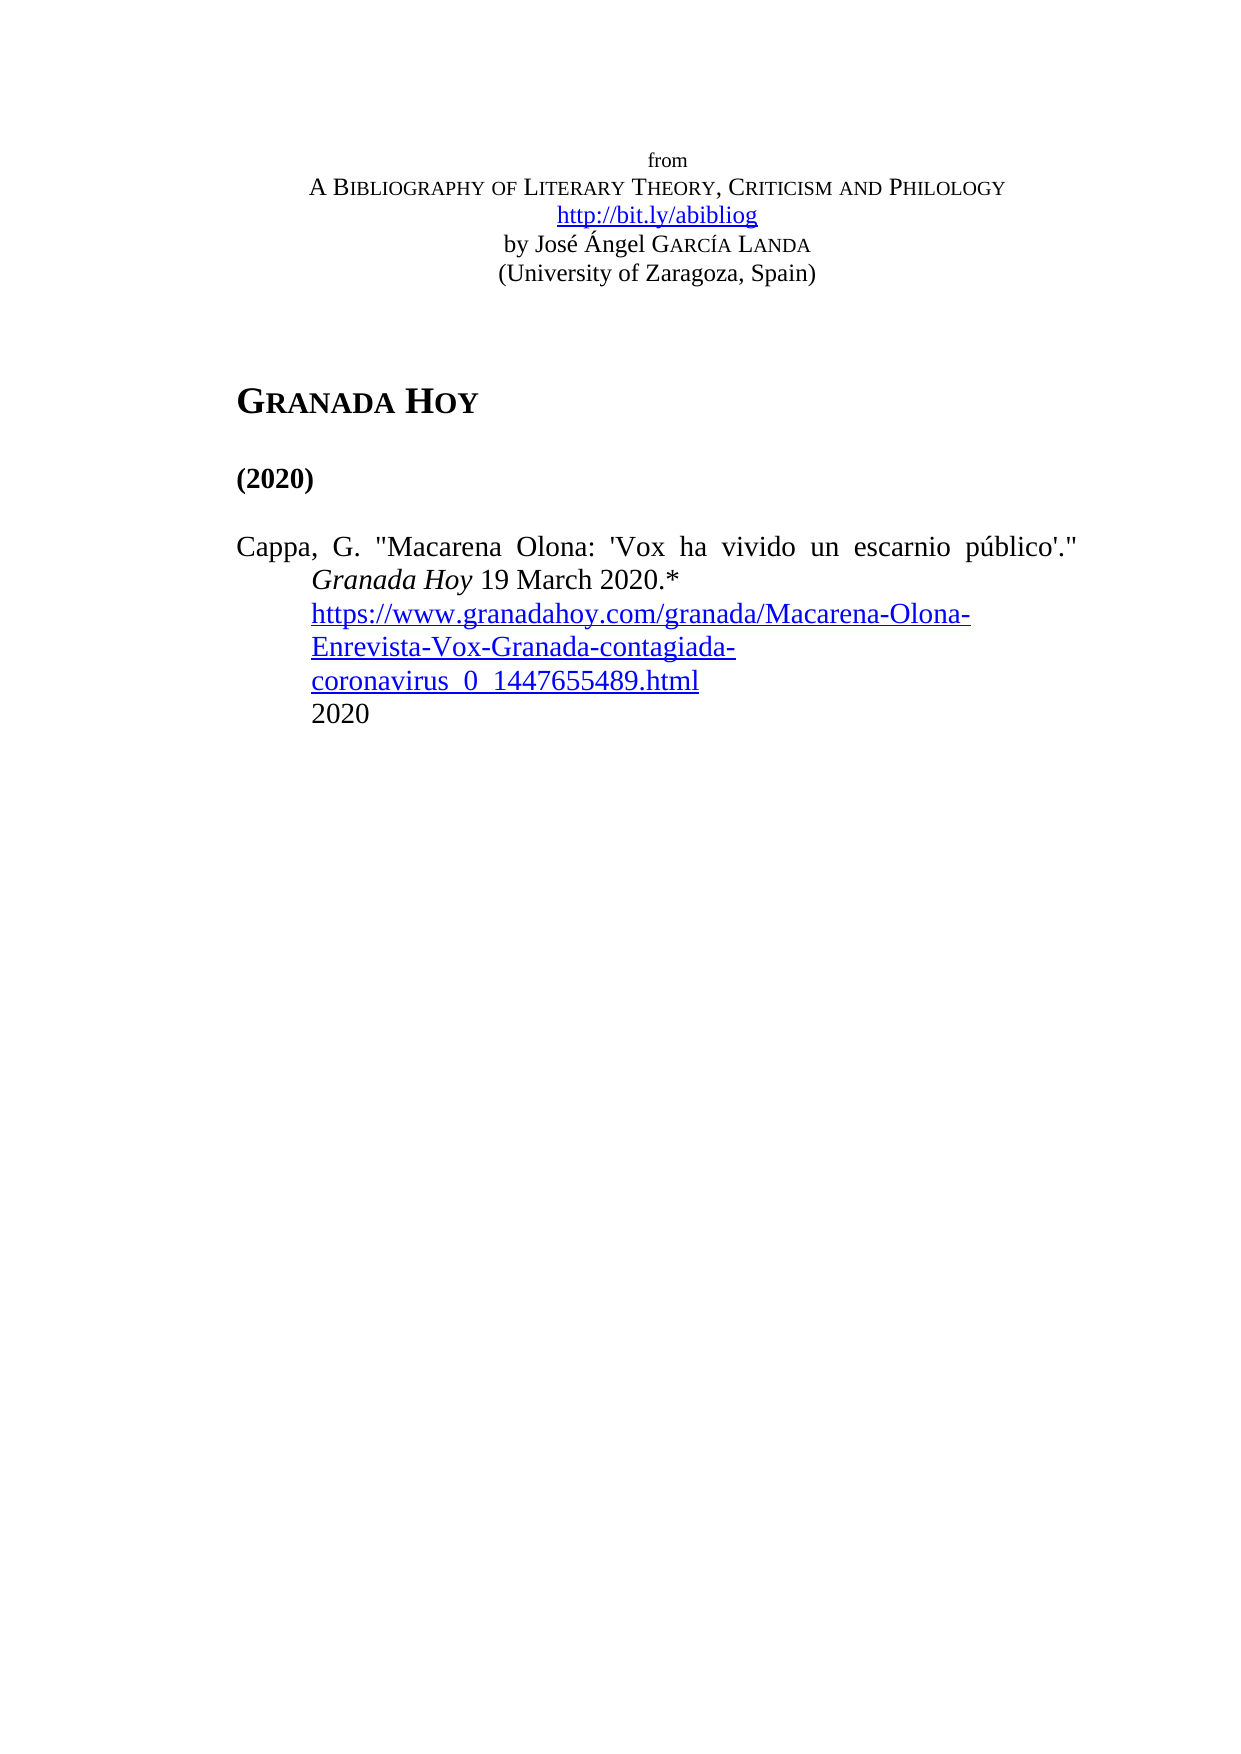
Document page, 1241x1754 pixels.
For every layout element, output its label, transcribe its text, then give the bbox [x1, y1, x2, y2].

text (2020) [236, 462, 1078, 495]
text by José Ángel García Landa [236, 229, 1078, 258]
text Cappa, G. "Macarena Olona: 'Vox ha vivido un escarnio público'." Granada Hoy 19 March 2020.* [236, 529, 1078, 596]
text from [236, 148, 1078, 172]
subtitle Granada Hoy [236, 379, 1078, 422]
text http://bit.ly/abibliog [236, 200, 1078, 229]
text https://www.granadahoy.com/granada/Macarena-Olona-Enrevista-Vox-Granada-contagiada-coronavirus_0_1447655489.html [236, 596, 1078, 696]
text 2020 [236, 696, 1078, 730]
text (University of Zaragoza, Spain) [236, 258, 1078, 287]
text A Bibliography of Literary Theory, Criticism and Philology [236, 172, 1078, 200]
